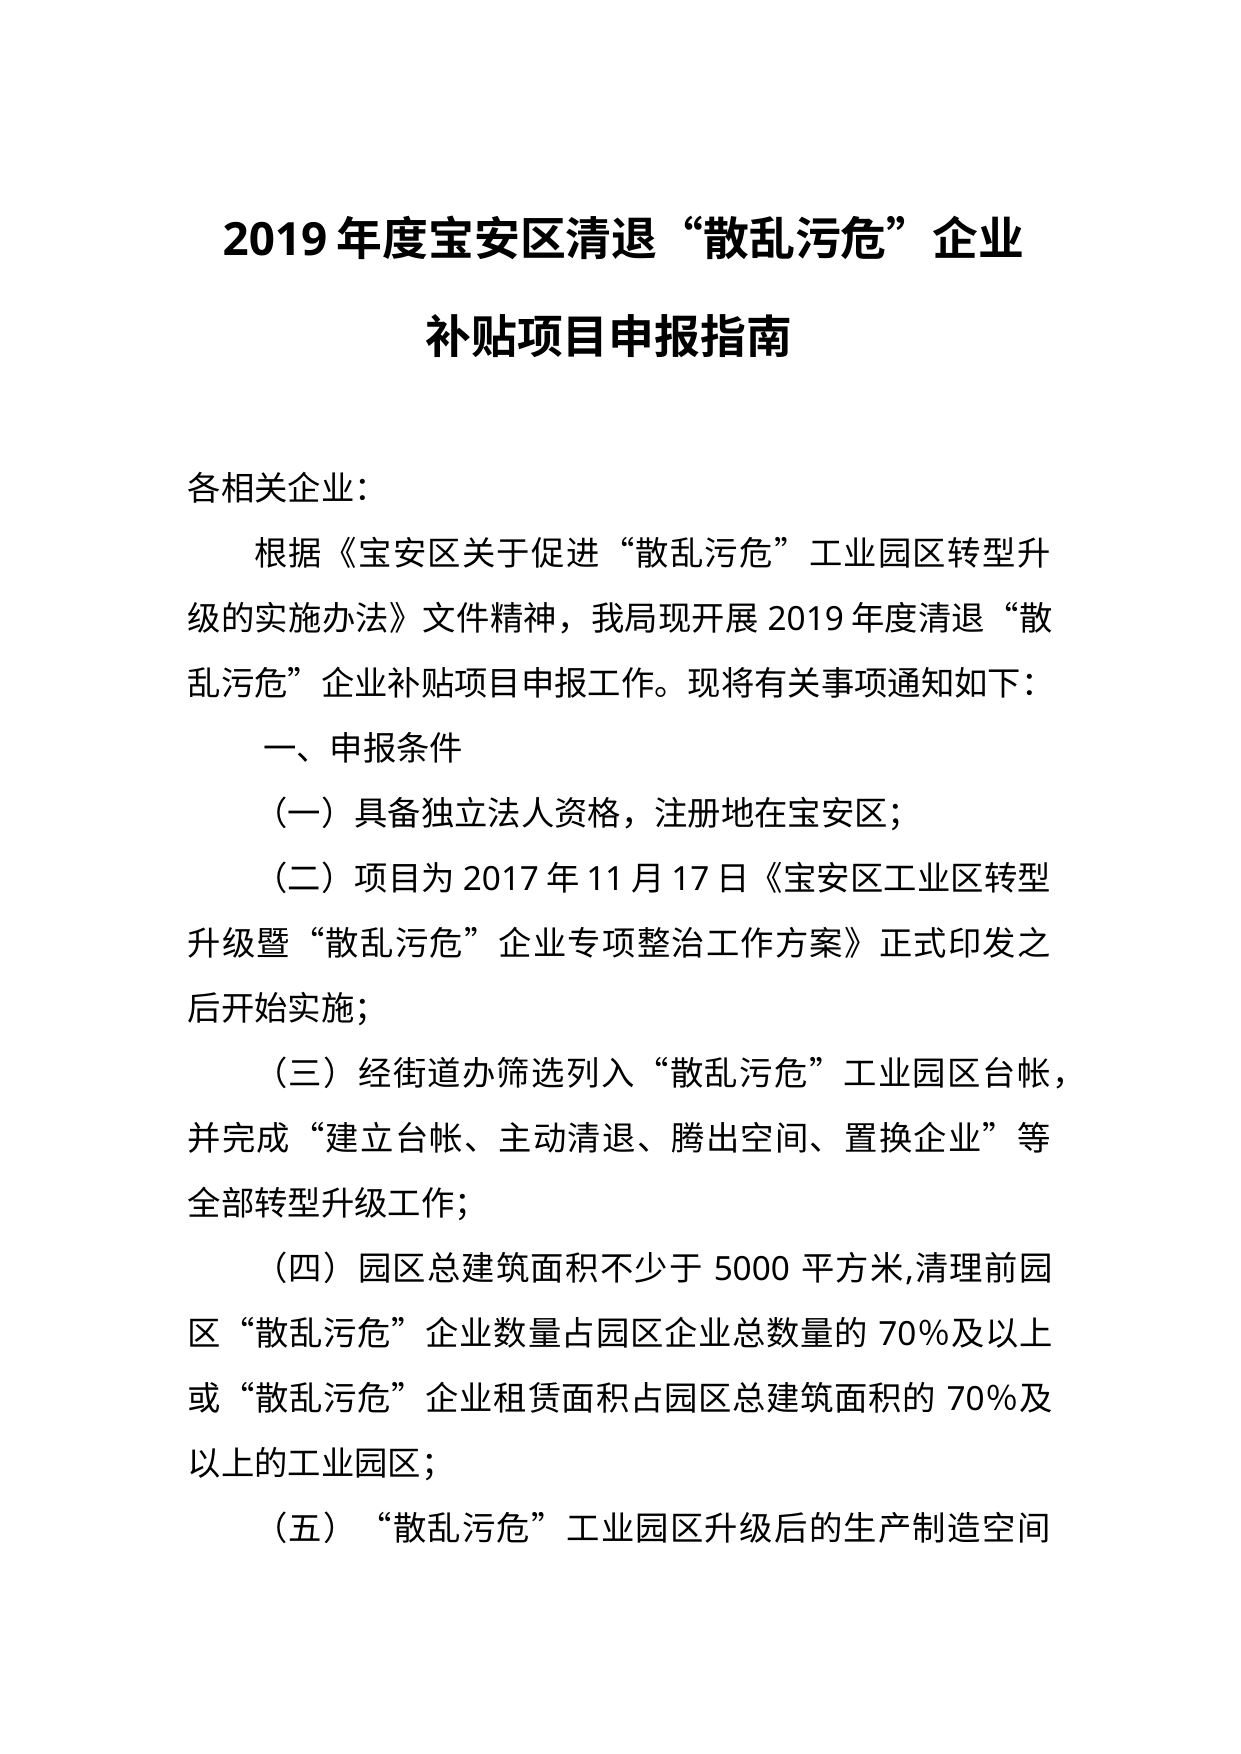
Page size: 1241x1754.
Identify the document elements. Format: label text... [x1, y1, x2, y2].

text （四）园区总建筑面积不少于 5000 平方米,清理前园区“散乱污危”企业数量占园区企业总数量的 70％及以上或“散乱污危”企业租赁面积占园区总建筑面积的 70％及以上的工业园区； [187, 1233, 1053, 1493]
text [187, 1493, 1053, 1558]
title 2019年度宝安区清退“散乱污危”企业补贴项目申报指南 [187, 187, 1029, 382]
text 根据《宝安区关于促进“散乱污危”工业园区转型升级的实施办法》文件精神，我局现开展2019年度清退“散乱污危”企业补贴项目申报工作。现将有关事项通知如下： [187, 518, 1053, 713]
text （二）项目为2017年11月17日《宝安区工业区转型升级暨“散乱污危”企业专项整治工作方案》正式印发之后开始实施； [187, 843, 1053, 1038]
subtitle 一、申报条件 [187, 713, 1053, 778]
text 各相关企业： [187, 453, 1053, 518]
text （三）经街道办筛选列入“散乱污危”工业园区台帐，并完成“建立台帐、主动清退、腾出空间、置换企业”等全部转型升级工作； [187, 1038, 1053, 1233]
text （一）具备独立法人资格，注册地在宝安区； [187, 778, 1053, 843]
